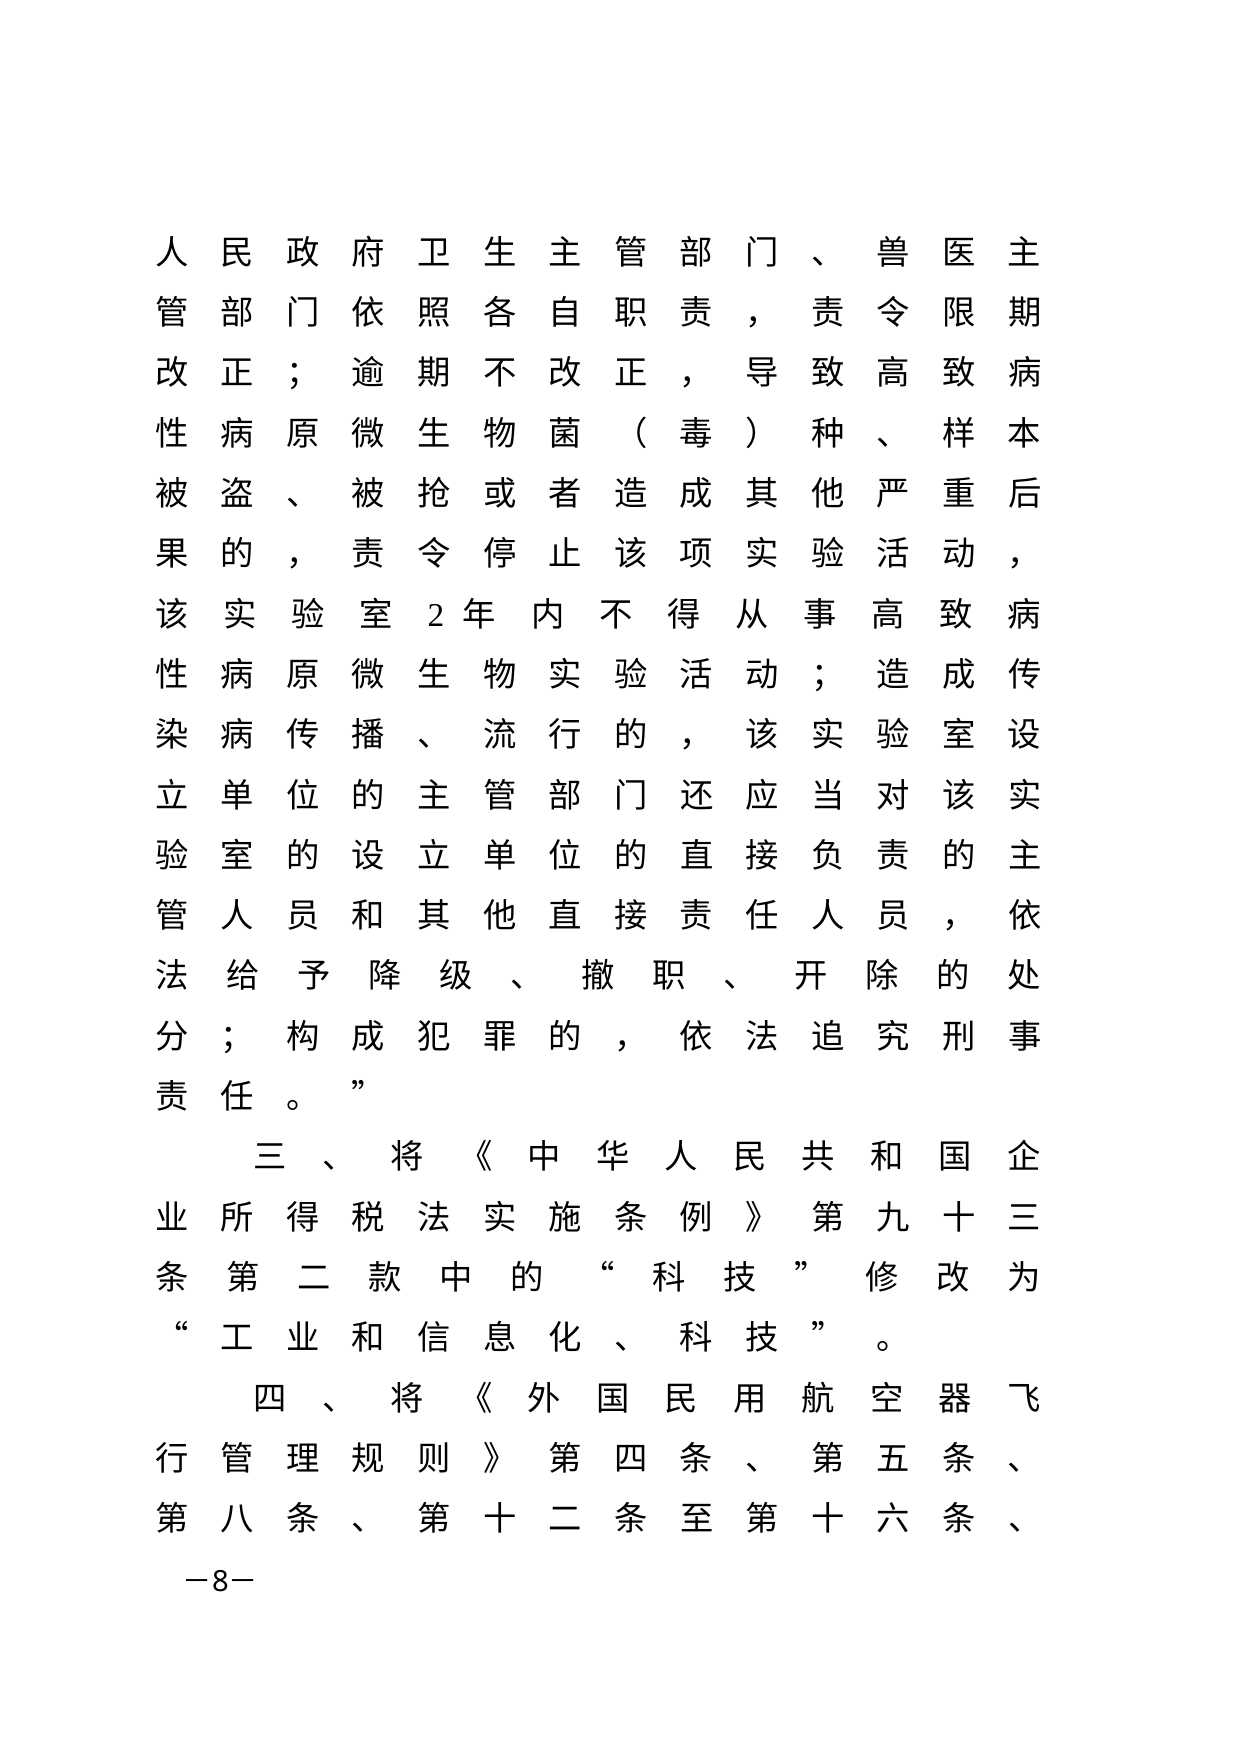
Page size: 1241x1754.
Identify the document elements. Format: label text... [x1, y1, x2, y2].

list 三、将《中华人民共和国企业所得税法实施条例》第九十三条第二款中的“科技”修改为“工业和信息化、科技”。 [155, 1124, 1073, 1365]
list 四、将《外国民用航空器飞行管理规则》第四条、第五条、第八条、第十二条至第十六条、第二十条、第二十二条、第二十四条至第二十六条、第三十条至第三十七条、第四十二条至第四十四条中的“中国民用航空总局”修改为“国务院民用航空主管部门”。 [155, 1365, 1073, 1546]
